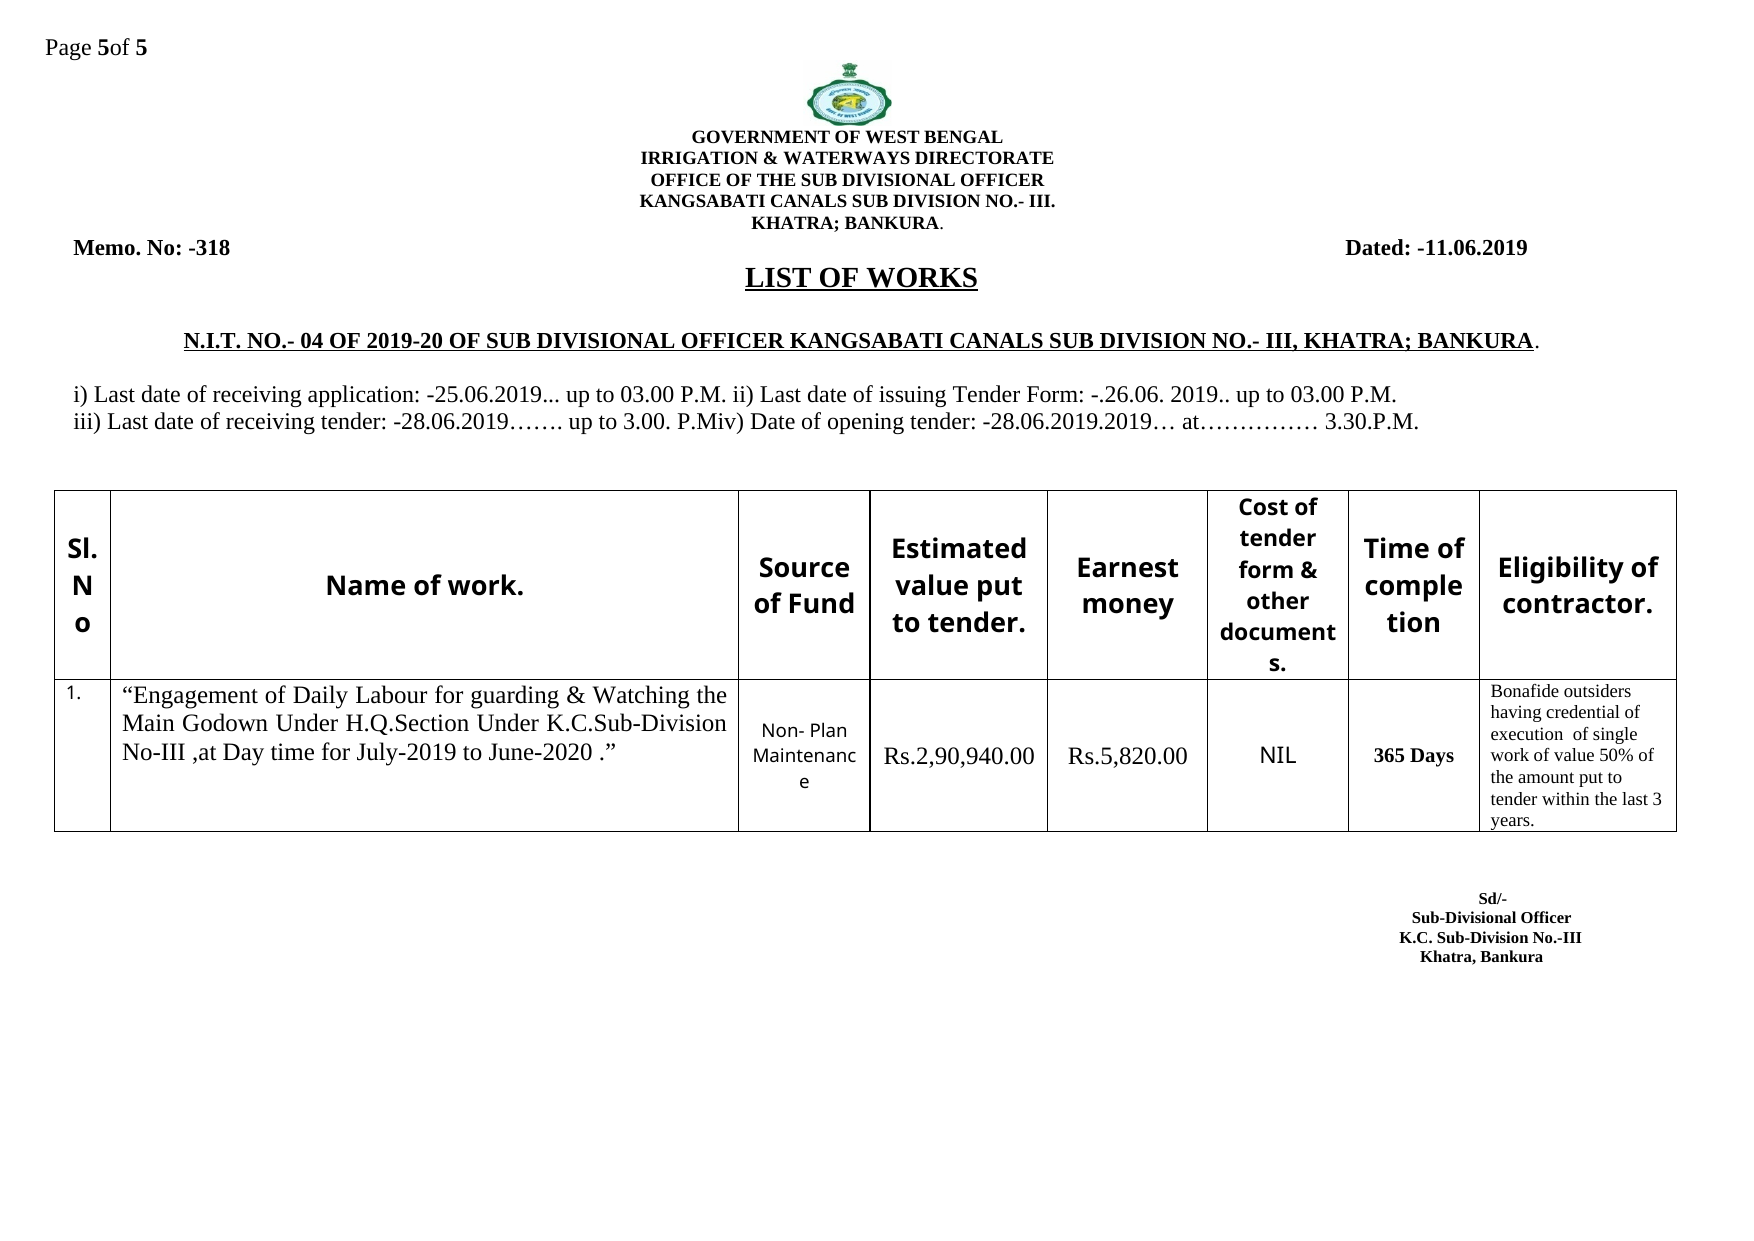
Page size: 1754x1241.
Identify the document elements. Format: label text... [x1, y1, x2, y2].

table_cell NIL [1208, 680, 1348, 831]
text i) Last date of receiving application: -25.06.2019... up to 03.00 P.M. ii) Last date of issuing Tender Form: -.26.06. 2019.. up to 03.00 P.M. [73, 380, 1650, 407]
table_header Name of work. [111, 491, 738, 679]
text Khatra, Bankura [570, 947, 1650, 966]
text LIST OF WORKS [73, 260, 1650, 293]
table_header Source of Fund [739, 491, 869, 679]
text GOVERNMENT OF WEST BENGAL [45, 126, 1650, 147]
text Sub-Divisional Officer [570, 908, 1650, 927]
text Page 5of 5 [45, 32, 1650, 60]
table_header Estimated value put to tender. [871, 491, 1047, 679]
table_header Eligibility of contractor. [1480, 491, 1676, 679]
text Memo. No: -318 Dated: -11.06.2019 [73, 233, 1650, 260]
table_header Time of completion [1349, 491, 1479, 679]
text OFFICE OF THE SUB DIVISIONAL OFFICER [45, 169, 1650, 190]
text KANGSABATI CANALS SUB DIVISION NO.- III. [45, 190, 1650, 212]
text K.C. Sub-Division No.-III [570, 927, 1650, 947]
text Sd/- [1395, 889, 1650, 908]
table_header Cost of tender form & other documents. [1208, 491, 1348, 679]
text iii) Last date of receiving tender: -28.06.2019……. up to 3.00. P.Miv) Date of opening tender: -28.06.2019.2019… at…………… 3.30.P.M. [73, 407, 1650, 435]
text KHATRA; BANKURA. [45, 212, 1650, 233]
text N.I.T. NO.- 04 OF 2019-20 OF SUB DIVISIONAL OFFICER KANGSABATI CANALS SUB DIVISION NO.- III, KHATRA; BANKURA. [73, 327, 1650, 353]
picture [803, 60, 892, 126]
table_cell 365 Days [1349, 680, 1479, 831]
table_cell Bonafide outsiders having credential of execution of single work of value 50% of the amount put to tender within the last 3 years. [1480, 680, 1676, 831]
table_cell Rs.5,820.00 [1048, 680, 1207, 831]
table_header Sl. No [55, 491, 110, 679]
table_cell 1. [55, 680, 110, 831]
table_cell “Engagement of Daily Labour for guarding & Watching the Main Godown Under H.Q.Section Under K.C.Sub-Division No-III ,at Day time for July-2019 to June-2020 .” [111, 680, 738, 831]
table_cell Rs.2,90,940.00 [871, 680, 1047, 831]
text IRRIGATION & WATERWAYS DIRECTORATE [45, 147, 1650, 169]
table_header Earnest money [1048, 491, 1207, 679]
table_cell Non- Plan Maintenance [739, 680, 869, 831]
